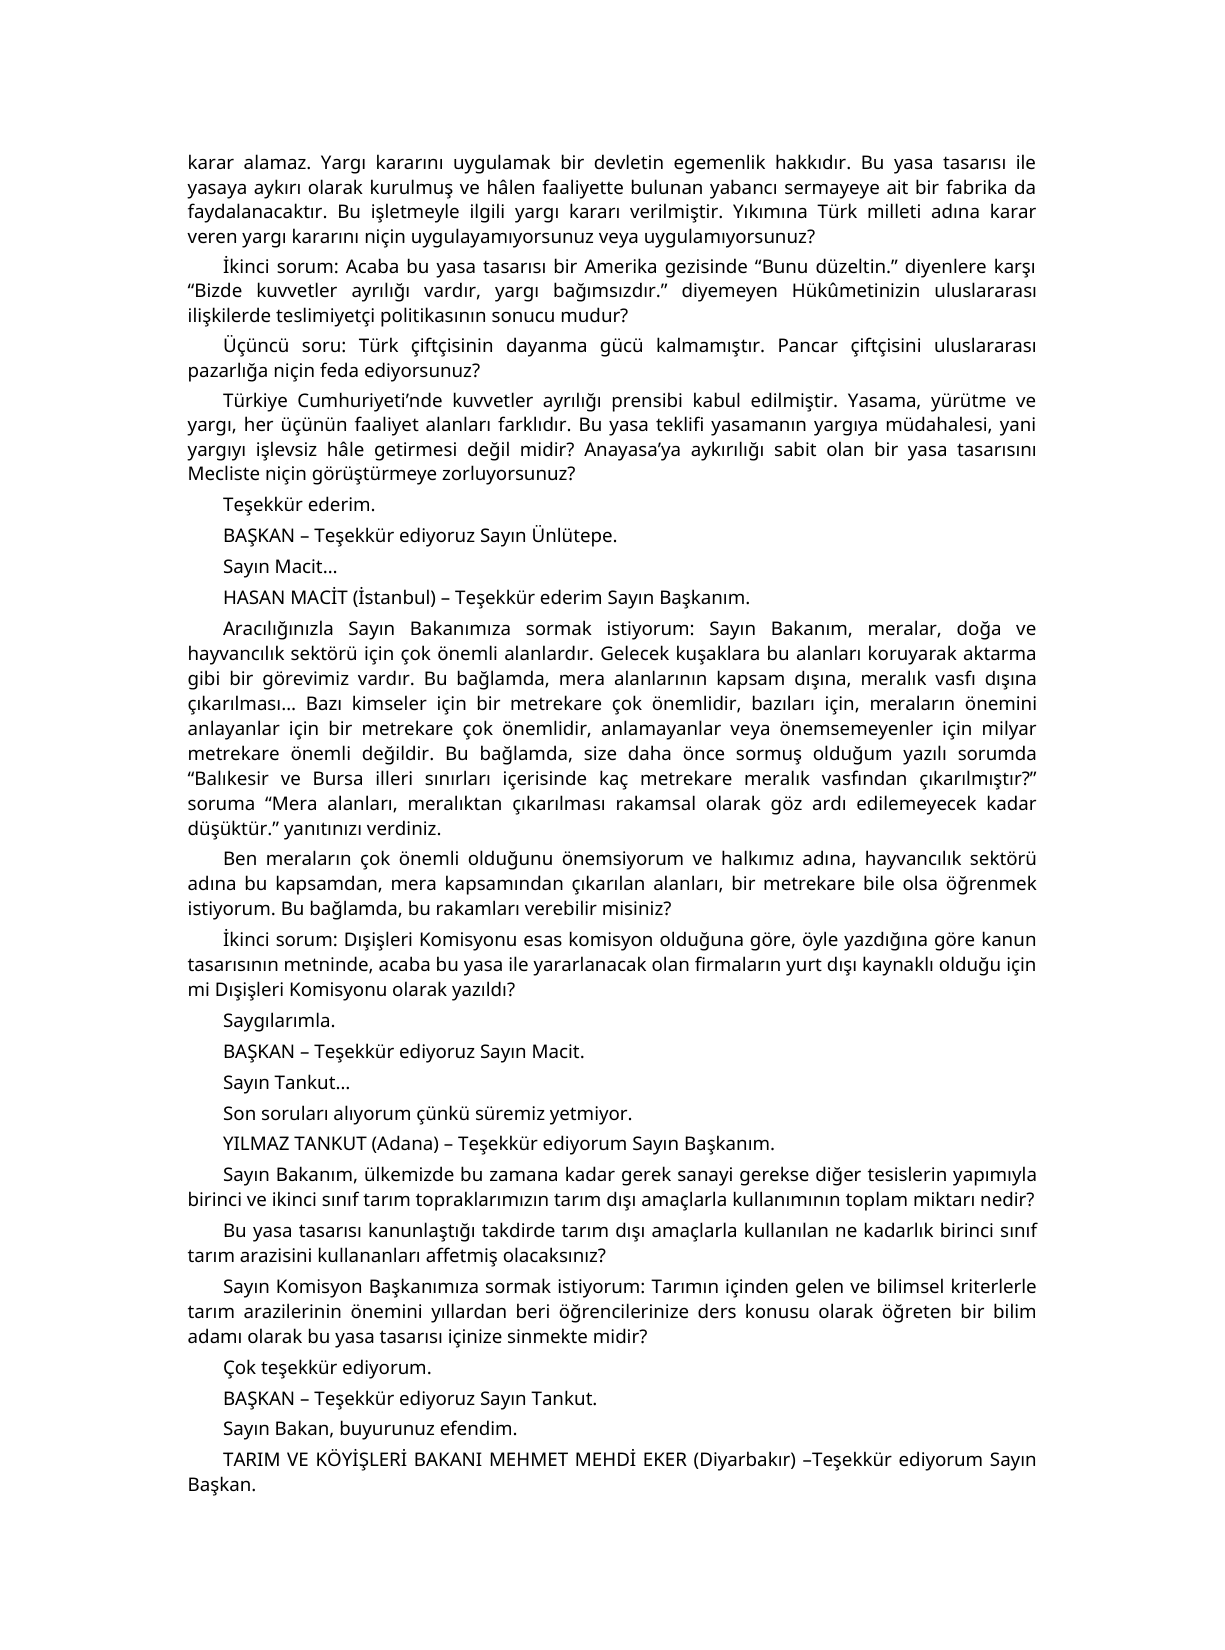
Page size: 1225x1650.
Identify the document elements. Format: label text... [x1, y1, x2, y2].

text Sayın Bakanım, ülkemizde bu zamana kadar gerek sanayi gerekse diğer tesislerin yapımıyla birinci ve ikinci sınıf tarım topraklarımızın tarım dışı amaçlarla kullanımının toplam miktarı nedir? [187, 1162, 1037, 1212]
text Sayın Bakan, buyurunuz efendim. [187, 1416, 1037, 1441]
text Sayın Macit… [187, 553, 1037, 578]
text Teşekkür ederim. [187, 492, 1037, 517]
text HASAN MACİT (İstanbul) – Teşekkür ederim Sayın Başkanım. [187, 584, 1037, 609]
text BAŞKAN – Teşekkür ediyoruz Sayın Macit. [187, 1038, 1037, 1063]
text YILMAZ TANKUT (Adana) – Teşekkür ediyorum Sayın Başkanım. [187, 1131, 1037, 1156]
text İkinci sorum: Acaba bu yasa tasarısı bir Amerika gezisinde “Bunu düzeltin.” diyenlere karşı “Bizde kuvvetler ayrılığı vardır, yargı bağımsızdır.” diyemeyen Hükûmetinizin uluslararası ilişkilerde teslimiyetçi politikasının sonucu mudur? [187, 254, 1037, 327]
text Çok teşekkür ediyorum. [187, 1354, 1037, 1379]
text Aracılığınızla Sayın Bakanımıza sormak istiyorum: Sayın Bakanım, meralar, doğa ve hayvancılık sektörü için çok önemli alanlardır. Gelecek kuşaklara bu alanları koruyarak aktarma gibi bir görevimiz vardır. Bu bağlamda, mera alanlarının kapsam dışına, meralık vasfı dışına çıkarılması… Bazı kimseler için bir metrekare çok önemlidir, bazıları için, meraların önemini anlayanlar için bir metrekare çok önemlidir, anlamayanlar veya önemsemeyenler için milyar metrekare önemli değildir. Bu bağlamda, size daha önce sormuş olduğum yazılı sorumda “Balıkesir ve Bursa illeri sınırları içerisinde kaç metrekare meralık vasfından çıkarılmıştır?” soruma “Mera alanları, meralıktan çıkarılması rakamsal olarak göz ardı edilemeyecek kadar düşüktür.” yanıtınızı verdiniz. [187, 615, 1037, 840]
text Üçüncü soru: Türk çiftçisinin dayanma gücü kalmamıştır. Pancar çiftçisini uluslararası pazarlığa niçin feda ediyorsunuz? [187, 333, 1037, 382]
text Türkiye Cumhuriyeti’nde kuvvetler ayrılığı prensibi kabul edilmiştir. Yasama, yürütme ve yargı, her üçünün faaliyet alanları farklıdır. Bu yasa teklifi yasamanın yargıya müdahalesi, yani yargıyı işlevsiz hâle getirmesi değil midir? Anayasa’ya aykırılığı sabit olan bir yasa tasarısını Mecliste niçin görüştürmeye zorluyorsunuz? [187, 388, 1037, 486]
text Sayın Tankut… [187, 1069, 1037, 1094]
text BAŞKAN – Teşekkür ediyoruz Sayın Tankut. [187, 1385, 1037, 1410]
text Saygılarımla. [187, 1007, 1037, 1032]
text İkinci sorum: Dışişleri Komisyonu esas komisyon olduğuna göre, öyle yazdığına göre kanun tasarısının metninde, acaba bu yasa ile yararlanacak olan firmaların yurt dışı kaynaklı olduğu için mi Dışişleri Komisyonu olarak yazıldı? [187, 927, 1037, 1002]
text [187, 150, 1037, 248]
text Ben meraların çok önemli olduğunu önemsiyorum ve halkımız adına, hayvancılık sektörü adına bu kapsamdan, mera kapsamından çıkarılan alanları, bir metrekare bile olsa öğrenmek istiyorum. Bu bağlamda, bu rakamları verebilir misiniz? [187, 846, 1037, 921]
text BAŞKAN – Teşekkür ediyoruz Sayın Ünlütepe. [187, 522, 1037, 547]
text Bu yasa tasarısı kanunlaştığı takdirde tarım dışı amaçlarla kullanılan ne kadarlık birinci sınıf tarım arazisini kullananları affetmiş olacaksınız? [187, 1217, 1037, 1267]
text TARIM VE KÖYİŞLERİ BAKANI MEHMET MEHDİ EKER (Diyarbakır) –Teşekkür ediyorum Sayın Başkan. [187, 1447, 1037, 1497]
text Sayın Komisyon Başkanımıza sormak istiyorum: Tarımın içinden gelen ve bilimsel kriterlerle tarım arazilerinin önemini yıllardan beri öğrencilerinize ders konusu olarak öğreten bir bilim adamı olarak bu yasa tasarısı içinize sinmekte midir? [187, 1273, 1037, 1348]
text Son soruları alıyorum çünkü süremiz yetmiyor. [187, 1100, 1037, 1125]
